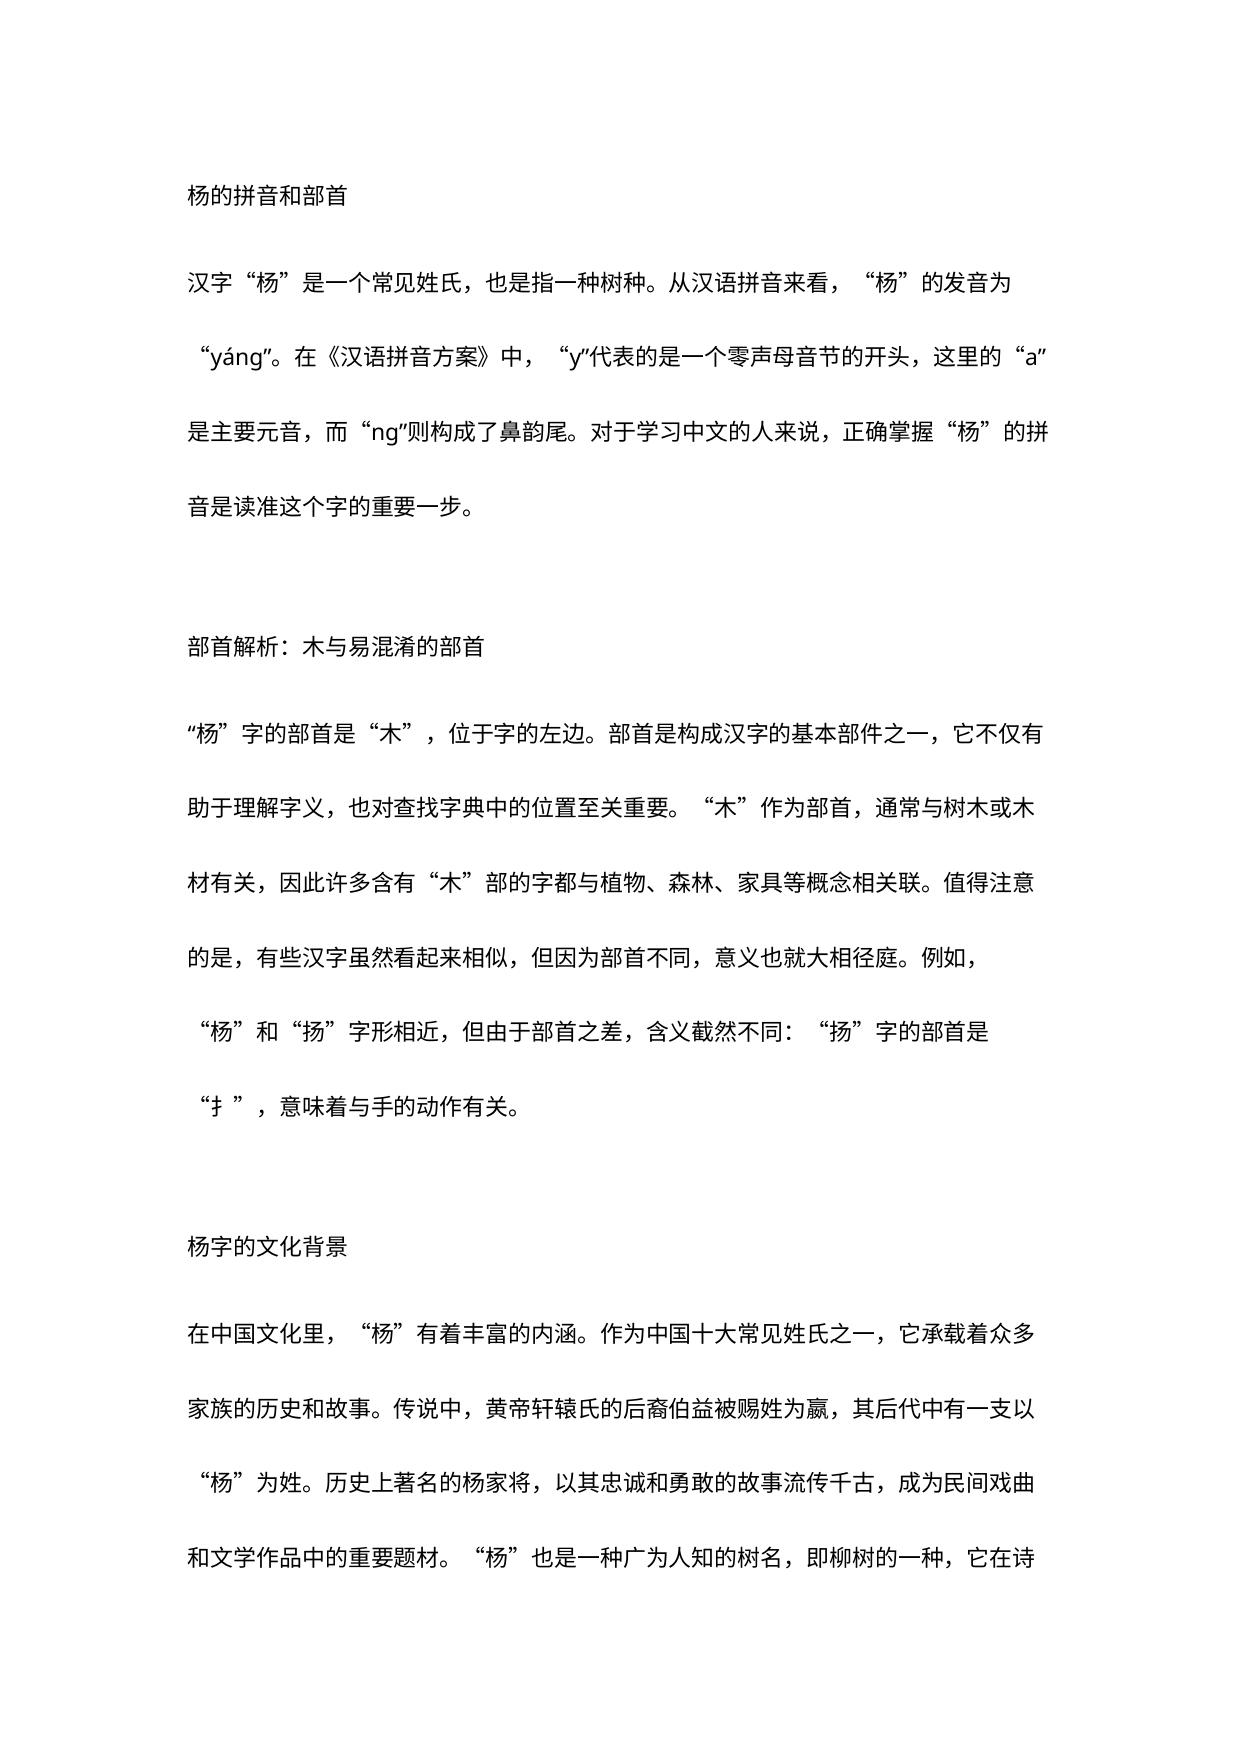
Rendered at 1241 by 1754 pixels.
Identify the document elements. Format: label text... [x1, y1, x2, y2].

text 杨的拼音和部首 [187, 162, 1053, 227]
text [187, 1300, 1053, 1589]
text 杨字的文化背景 [187, 1213, 1053, 1278]
text 部首解析：木与易混淆的部首 [187, 613, 1053, 678]
text 汉字“杨”是一个常见姓氏，也是指一种树种。从汉语拼音来看，“杨”的发音为“yáng”。在《汉语拼音方案》中，“y”代表的是一个零声母音节的开头，这里的“a”是主要元音，而“ng”则构成了鼻韵尾。对于学习中文的人来说，正确掌握“杨”的拼音是读准这个字的重要一步。 [187, 248, 1053, 538]
text “杨”字的部首是“木”，位于字的左边。部首是构成汉字的基本部件之一，它不仅有助于理解字义，也对查找字典中的位置至关重要。“木”作为部首，通常与树木或木材有关，因此许多含有“木”部的字都与植物、森林、家具等概念相关联。值得注意的是，有些汉字虽然看起来相似，但因为部首不同，意义也就大相径庭。例如，“杨”和“扬”字形相近，但由于部首之差，含义截然不同：“扬”字的部首是“扌”，意味着与手的动作有关。 [187, 699, 1053, 1138]
